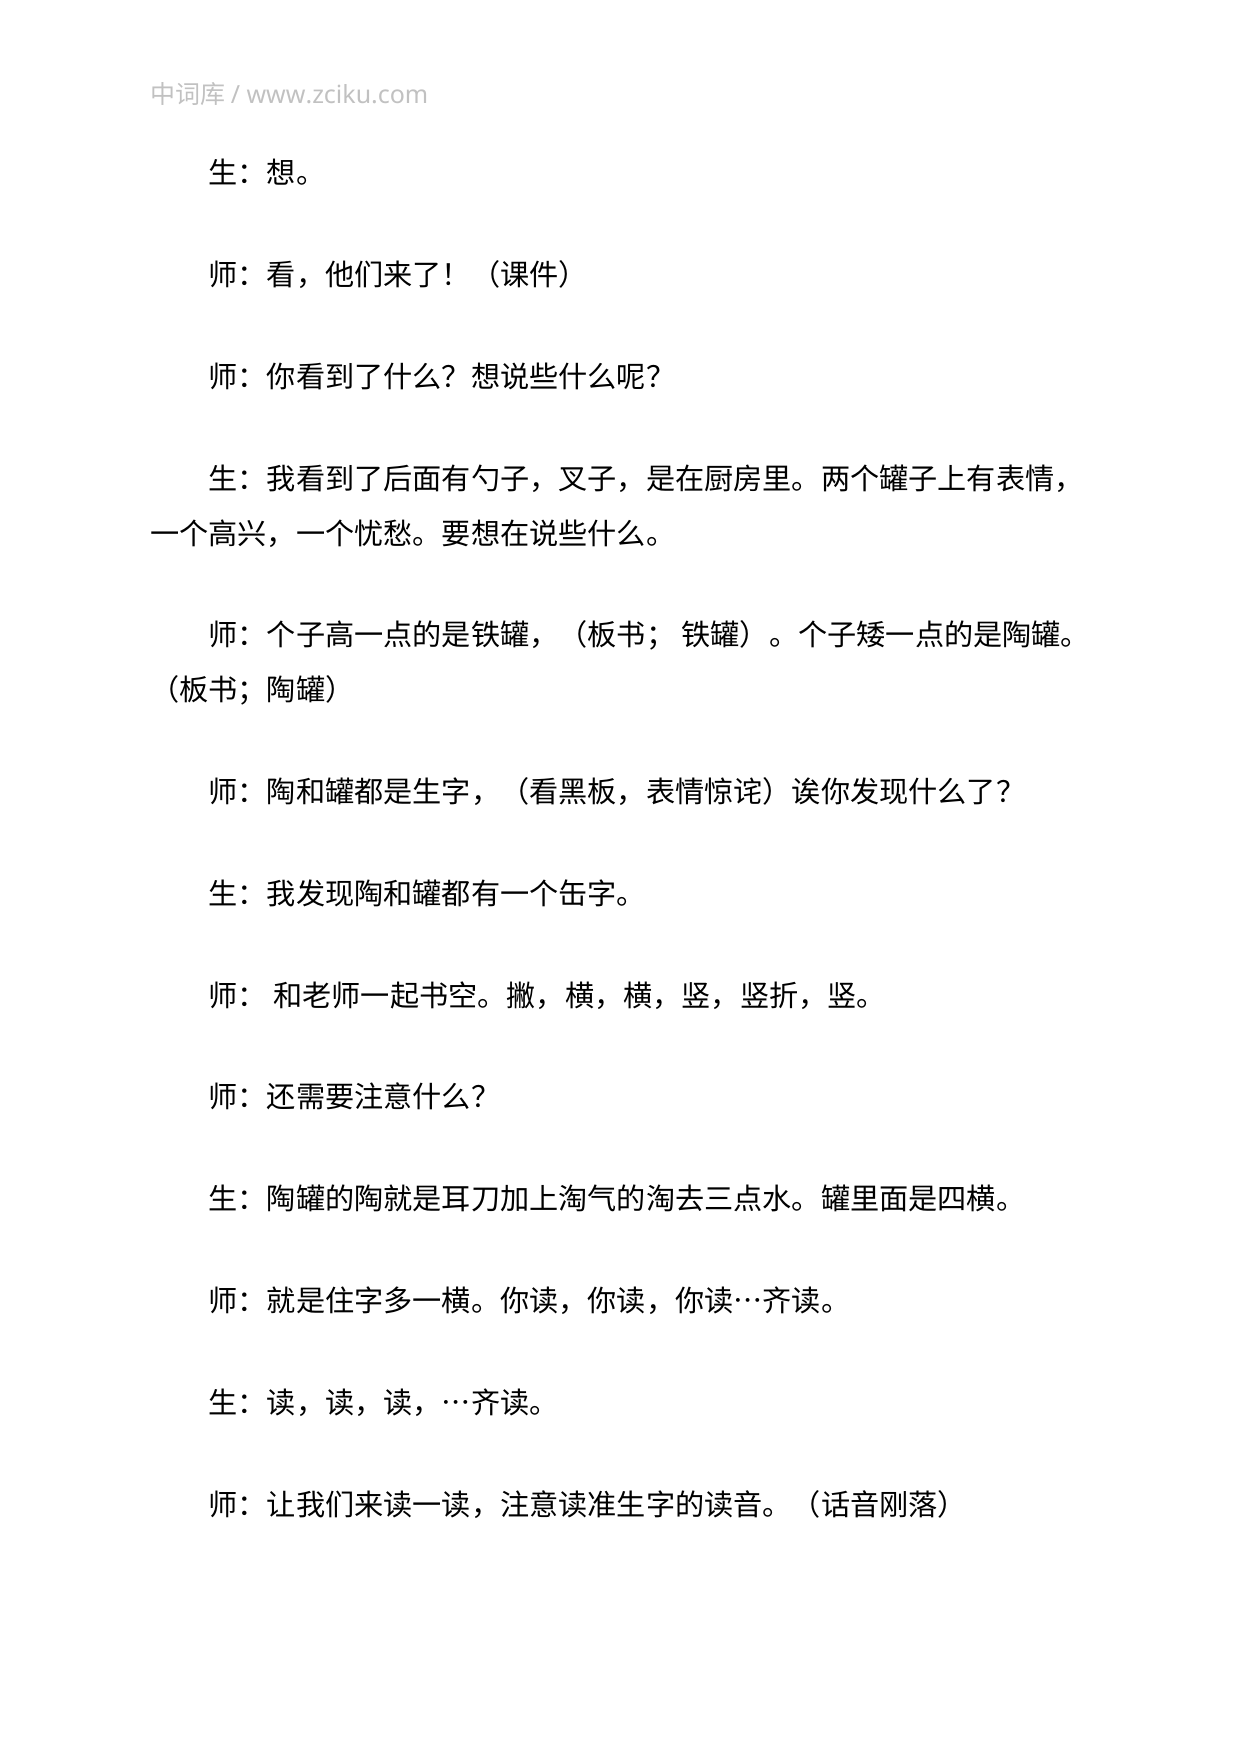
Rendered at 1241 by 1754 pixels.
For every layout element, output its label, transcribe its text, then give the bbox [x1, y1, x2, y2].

text 师：你看到了什么？想说些什么呢？ [150, 353, 1090, 396]
text 生：想。 [150, 150, 1090, 192]
text 师：个子高一点的是铁罐，（板书； 铁罐）。个子矮一点的是陶罐。（板书；陶罐） [150, 612, 1090, 709]
text 生：我发现陶和罐都有一个缶字。 [150, 870, 1090, 913]
text 师： 和老师一起书空。撇，横，横，竖，竖折，竖。 [150, 972, 1090, 1014]
text 生：陶罐的陶就是耳刀加上淘气的淘去三点水。罐里面是四横。 [150, 1176, 1090, 1218]
text 师：就是住字多一横。你读，你读，你读…齐读。 [150, 1277, 1090, 1320]
text 师：看，他们来了！（课件） [150, 252, 1090, 294]
text 师：让我们来读一读，注意读准生字的读音。（话音刚落） [150, 1481, 1090, 1523]
text 生：读，读，读，…齐读。 [150, 1379, 1090, 1422]
text 生：我看到了后面有勺子，叉子，是在厨房里。两个罐子上有表情，一个高兴，一个忧愁。要想在说些什么。 [150, 455, 1090, 552]
text 师：陶和罐都是生字，（看黑板，表情惊诧）诶你发现什么了？ [150, 769, 1090, 811]
text 师：还需要注意什么？ [150, 1074, 1090, 1116]
